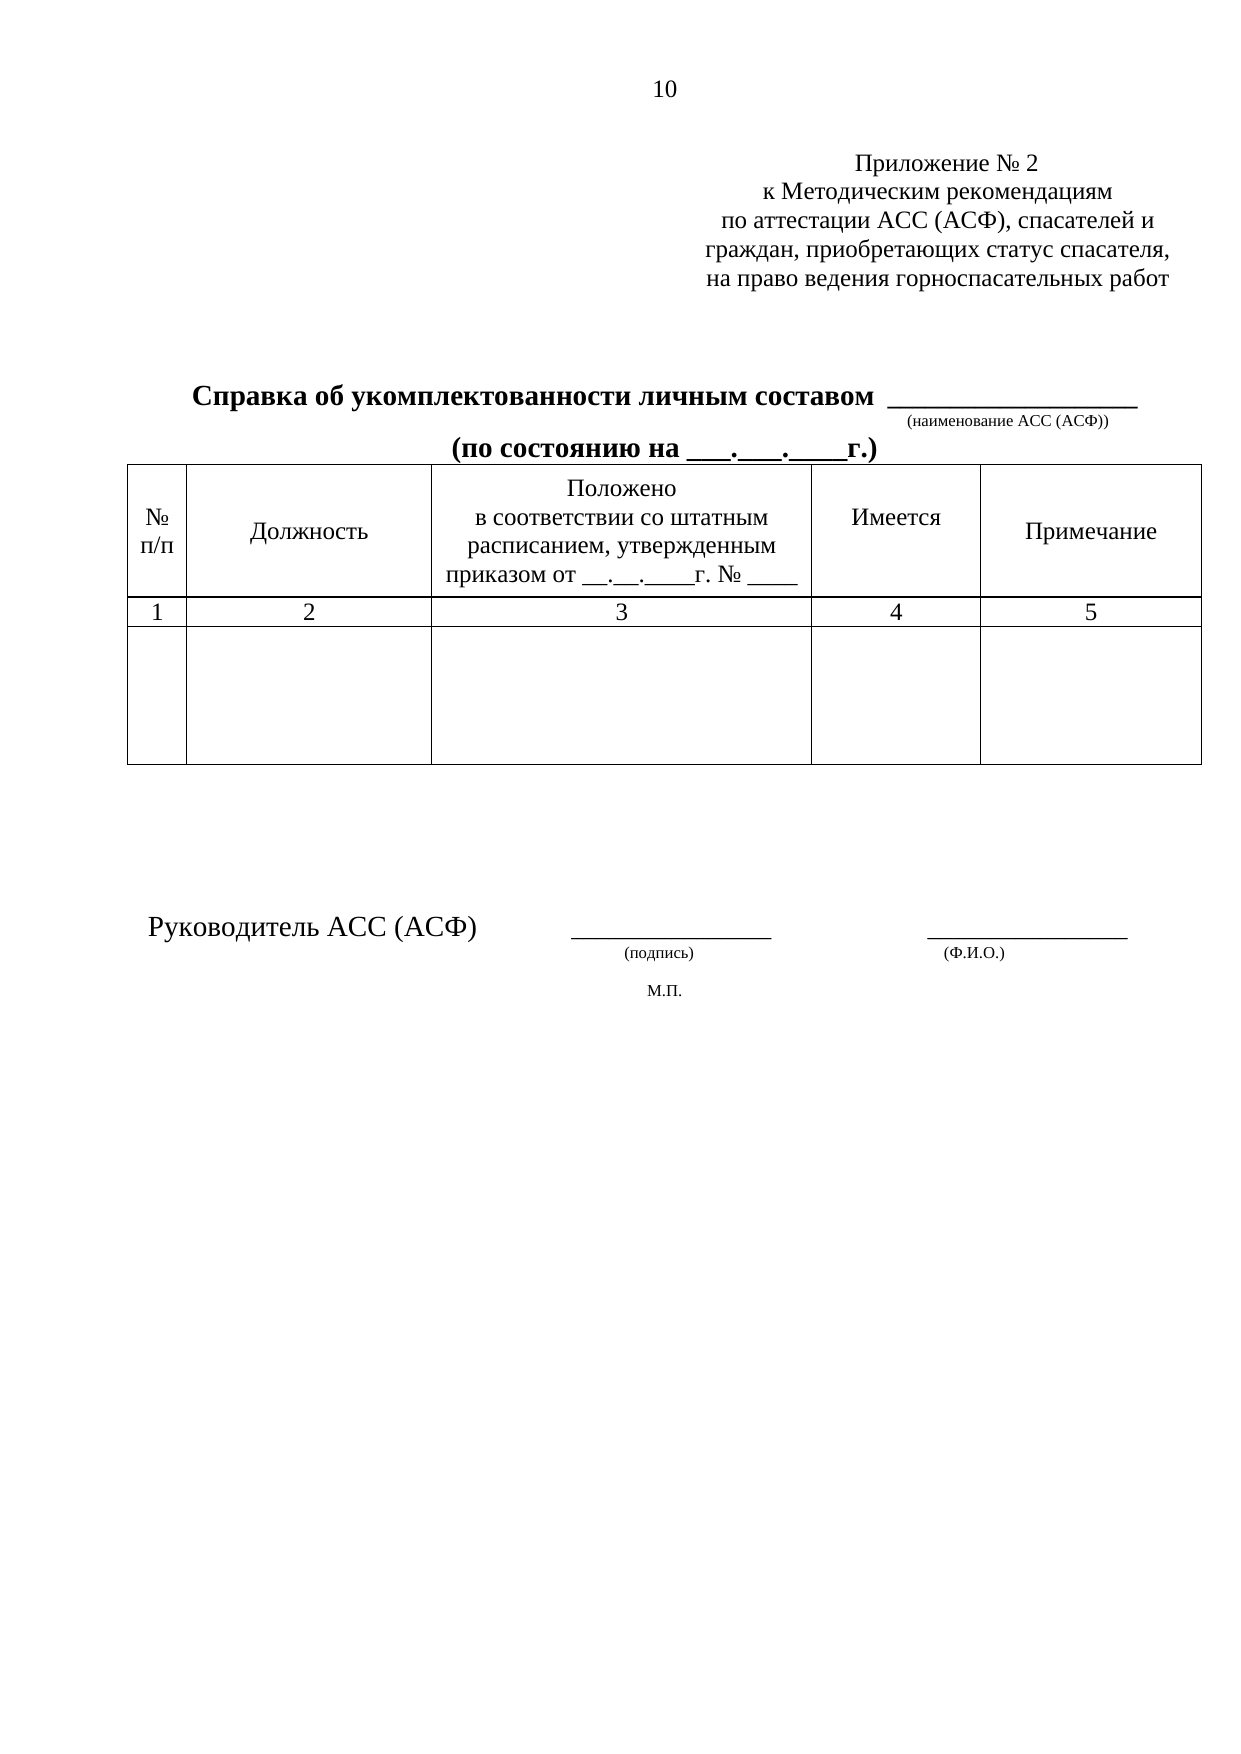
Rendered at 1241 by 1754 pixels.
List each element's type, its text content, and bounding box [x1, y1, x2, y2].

table_header № п/п [128, 465, 186, 596]
table_cell [187, 627, 431, 764]
table_cell 2 [187, 598, 431, 626]
text Руководитель АСС (АСФ) ________________ ________________ [148, 909, 1181, 943]
text (наименование АСС (АСФ)) [148, 411, 1181, 430]
table_cell [981, 627, 1201, 764]
text Справка об укомплектованности личным составом ____________________ [148, 378, 1181, 411]
text (подпись) (Ф.И.О.) [148, 943, 1181, 962]
text по аттестации АСС (АСФ), спасателей и граждан, приобретающих статус спасателя, на право ведения горноспасательных работ [694, 205, 1181, 291]
table_header Примечание [981, 465, 1201, 596]
table_cell 4 [812, 598, 980, 626]
table_cell [128, 627, 186, 764]
table_header Должность [187, 465, 431, 596]
text Приложение № 2 [709, 148, 1184, 176]
table_cell [432, 627, 811, 764]
text М.П. [148, 981, 1181, 1000]
table_header Положено в соответствии со штатным расписанием, утвержденным приказом от __.__.____г. № ____ [432, 465, 811, 596]
table_cell 3 [432, 598, 811, 626]
table_cell 1 [128, 598, 186, 626]
text (по состоянию на ___.___.____г.) [148, 430, 1181, 464]
table_cell 5 [981, 598, 1201, 626]
table_cell [812, 627, 980, 764]
table_header Имеется [812, 465, 980, 596]
text к Методическим рекомендациям [694, 176, 1181, 205]
